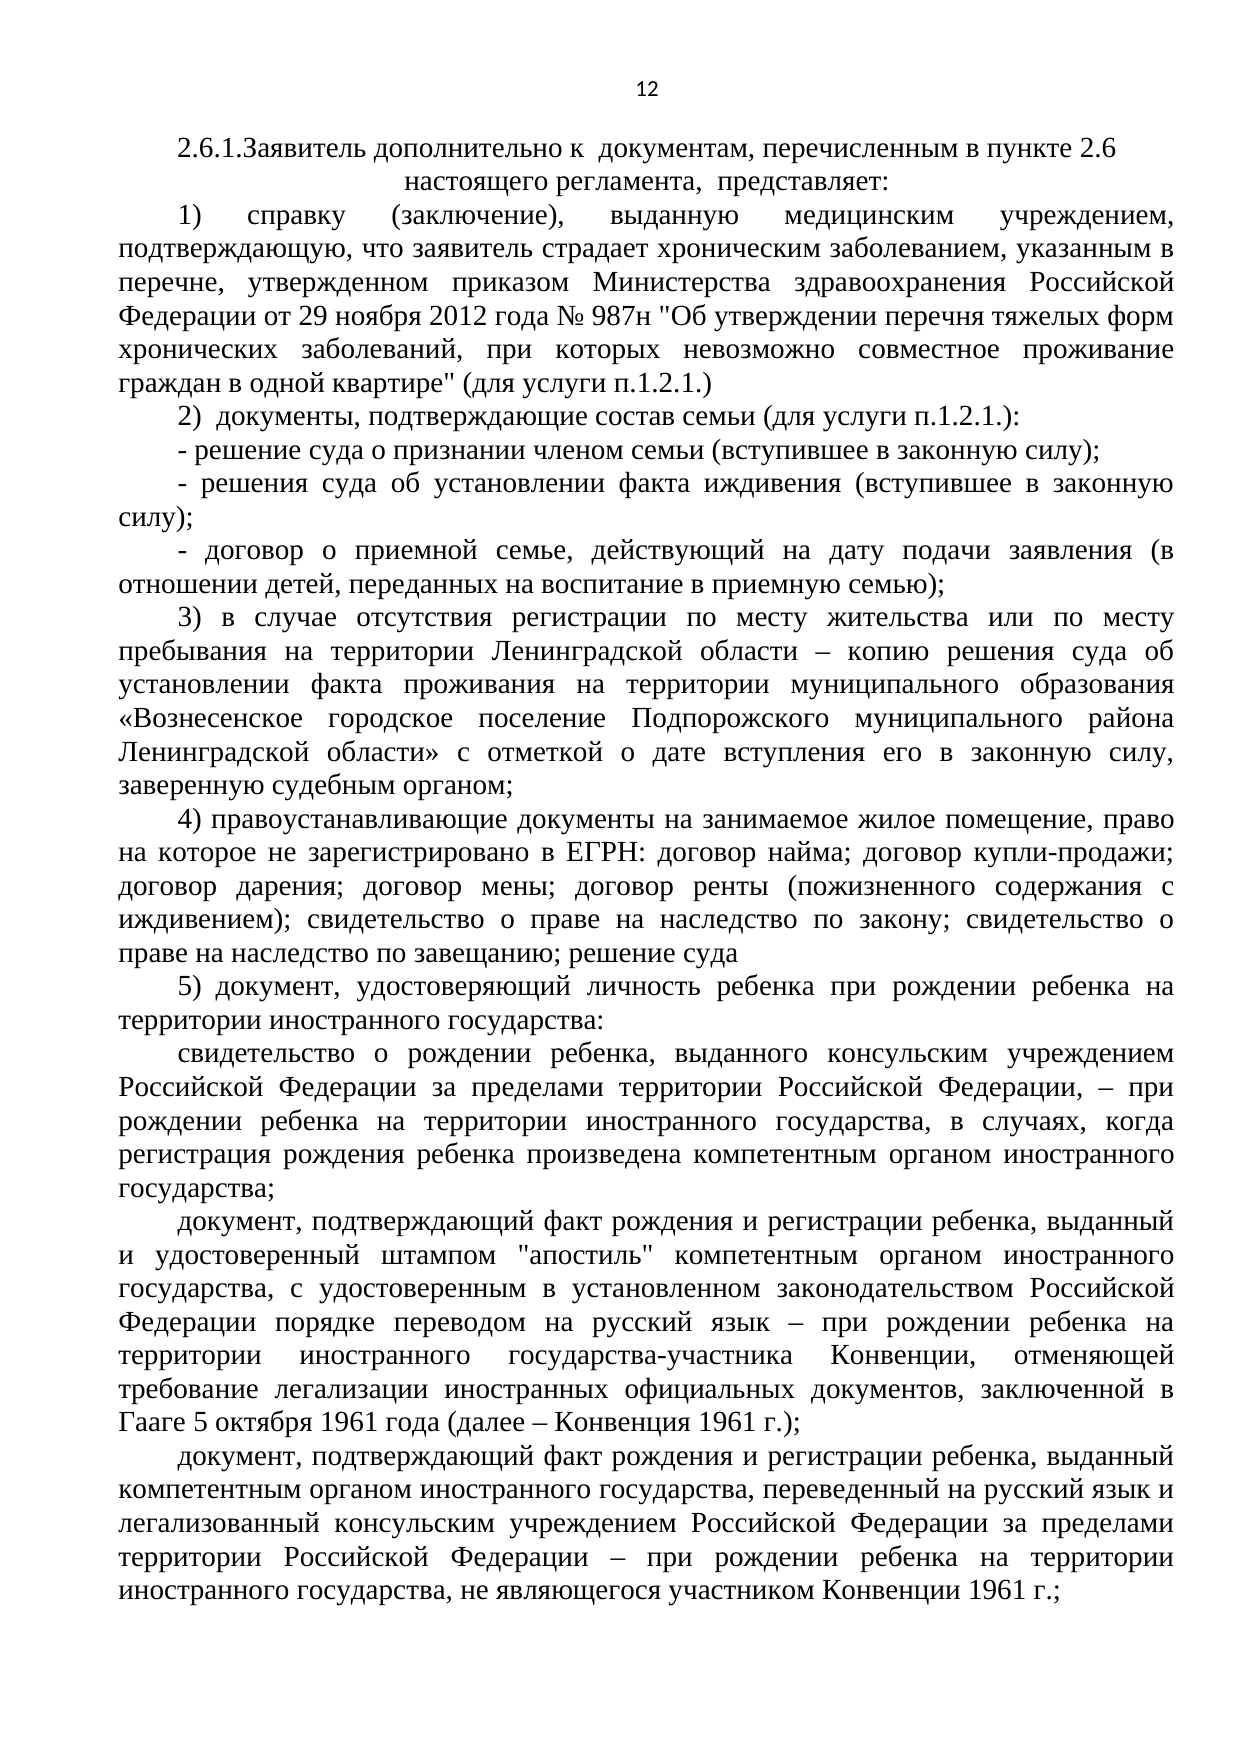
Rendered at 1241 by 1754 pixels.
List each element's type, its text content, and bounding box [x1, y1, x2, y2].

text документ, подтверждающий факт рождения и регистрации ребенка, выданный и удостоверенный штампом "апостиль" компетентным органом иностранного государства, с удостоверенным в установленном законодательством Российской Федерации порядке переводом на русский язык – при рождении ребенка на территории иностранного государства-участника Конвенции, отменяющей требование легализации иностранных официальных документов, заключенной в Гааге 5 октября 1961 года (далее – Конвенция 1961 г.); [118, 1203, 1175, 1438]
text - договор о приемной семье, действующий на дату подачи заявления (в отношении детей, переданных на воспитание в приемную семью); [118, 532, 1175, 599]
text 2.6.1.Заявитель дополнительно к документам, перечисленным в пункте 2.6 настоящего регламента, представляет: [118, 130, 1175, 197]
text 3) в случае отсутствия регистрации по месту жительства или по месту пребывания на территории Ленинградской области – копию решения суда об установлении факта проживания на территории муниципального образования «Вознесенское городское поселение Подпорожского муниципального района Ленинградской области» с отметкой о дате вступления его в законную силу, заверенную судебным органом; [118, 599, 1175, 801]
text 1) справку (заключение), выданную медицинским учреждением, подтверждающую, что заявитель страдает хроническим заболеванием, указанным в перечне, утвержденном приказом Министерства здравоохранения Российской Федерации от 29 ноября 2012 года № 987н "Об утверждении перечня тяжелых форм хронических заболеваний, при которых невозможно совместное проживание граждан в одной квартире" (для услуги п.1.2.1.) [118, 197, 1175, 398]
text 2) документы, подтверждающие состав семьи (для услуги п.1.2.1.): [118, 398, 1175, 432]
text документ, подтверждающий факт рождения и регистрации ребенка, выданный компетентным органом иностранного государства, переведенный на русский язык и легализованный консульским учреждением Российской Федерации за пределами территории Российской Федерации – при рождении ребенка на территории иностранного государства, не являющегося участником Конвенции 1961 г.; [118, 1438, 1175, 1606]
text 4) правоустанавливающие документы на занимаемое жилое помещение, право на которое не зарегистрировано в ЕГРН: договор найма; договор купли-продажи; договор дарения; договор мены; договор ренты (пожизненного содержания с иждивением); свидетельство о праве на наследство по закону; свидетельство о праве на наследство по завещанию; решение суда [118, 801, 1175, 968]
text - решение суда о признании членом семьи (вступившее в законную силу); [118, 432, 1175, 465]
text - решения суда об установлении факта иждивения (вступившее в законную силу); [118, 465, 1175, 532]
text свидетельство о рождении ребенка, выданного консульским учреждением Российской Федерации за пределами территории Российской Федерации, – при рождении ребенка на территории иностранного государства, в случаях, когда регистрация рождения ребенка произведена компетентным органом иностранного государства; [118, 1036, 1175, 1203]
text 5) документ, удостоверяющий личность ребенка при рождении ребенка на территории иностранного государства: [118, 968, 1175, 1036]
